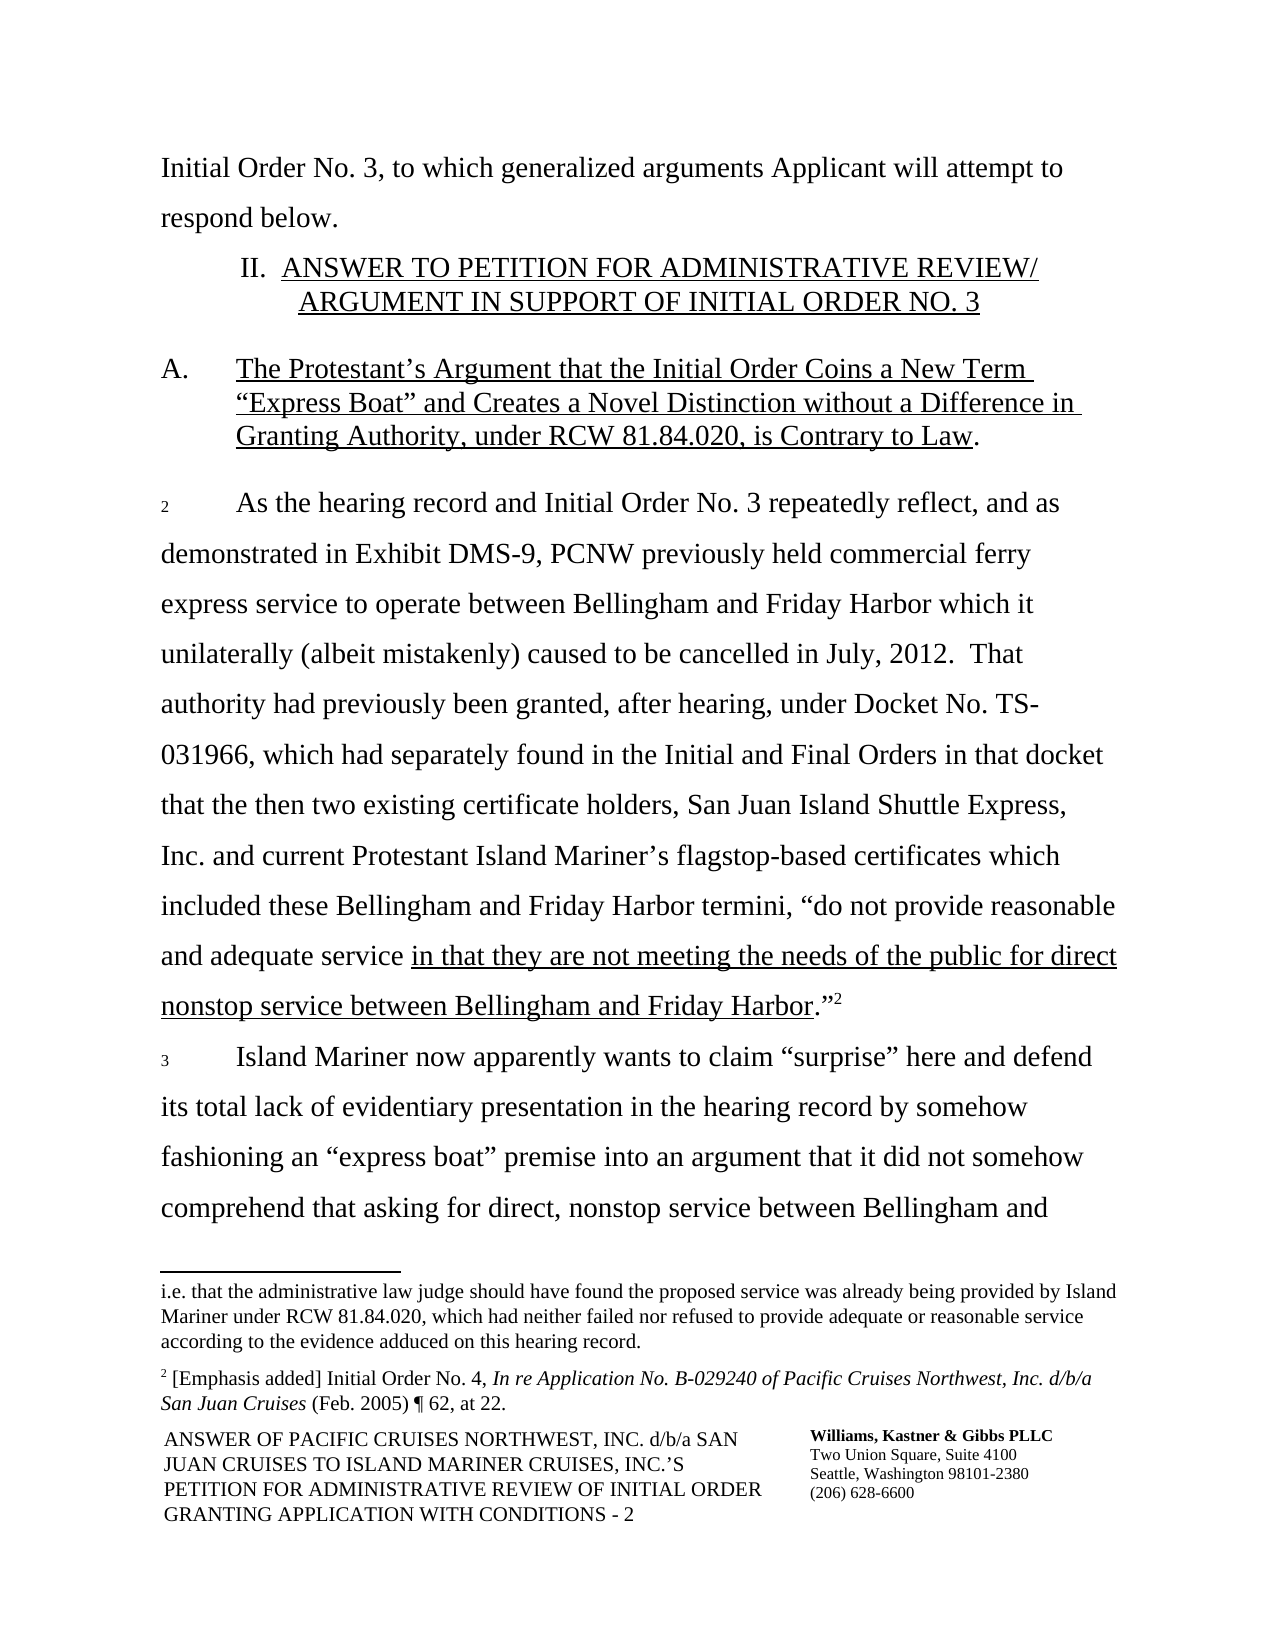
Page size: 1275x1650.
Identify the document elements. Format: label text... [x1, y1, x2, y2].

list As the hearing record and Initial Order No. 3 repeatedly reflect, and as demonstrated in Exhibit DMS-9, PCNW previously held commercial ferry express service to operate between Bellingham and Friday Harbor which it unilaterally (albeit mistakenly) caused to be cancelled in July, 2012. That authority had previously been granted, after hearing, under Docket No. TS-031966, which had separately found in the Initial and Final Orders in that docket that the then two existing certificate holders, San Juan Island Shuttle Express, Inc. and current Protestant Island Mariner’s flagstop-based certificates which included these Bellingham and Friday Harbor termini, “do not provide reasonable and adequate service in that they are not meeting the needs of the public for direct nonstop service between Bellingham and Friday Harbor.” [161, 485, 1117, 1022]
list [161, 150, 1117, 234]
text A. The Protestant’s Argument that the Initial Order Coins a New Term “Express Boat” and Creates a Novel Distinction without a Difference in Granting Authority, under RCW 81.84.020, is Contrary to Law. [161, 351, 1117, 452]
text II. ANSWER TO PETITION FOR ADMINISTRATIVE REVIEW/ ARGUMENT IN SUPPORT OF INITIAL ORDER NO. 3 [161, 251, 1117, 318]
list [161, 1039, 1117, 1223]
